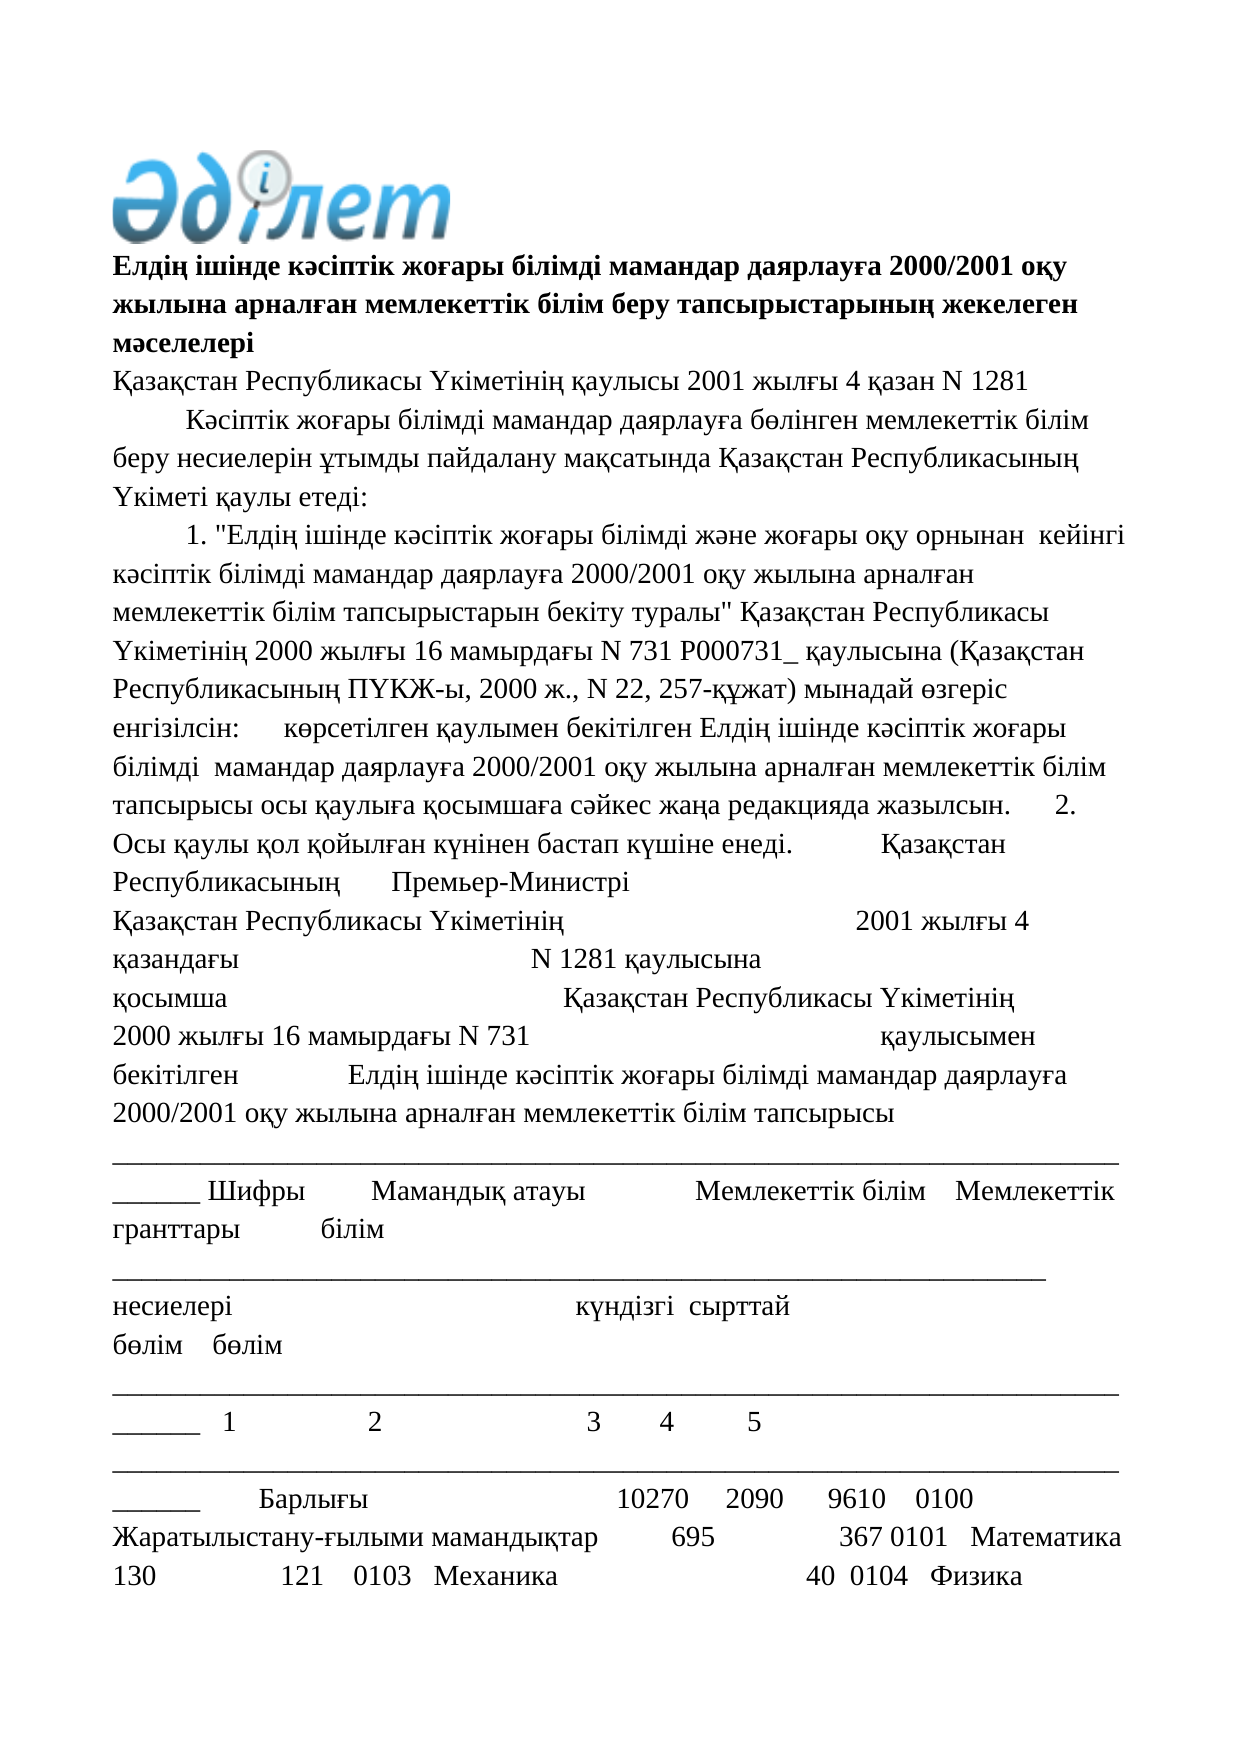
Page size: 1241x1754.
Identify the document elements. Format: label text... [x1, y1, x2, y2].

text Кәсіптік жоғары білімді мамандар даярлауға бөлінген мемлекеттік білім беру несиелерін ұтымды пайдалану мақсатында Қазақстан Республикасының Үкіметі қаулы етеді: 1. "Елдің ішінде кәсіптік жоғары білімді және жоғары оқу орнынан кейінгі кәсіптік білімді мамандар даярлауға 2000/2001 оқу жылына арналған мемлекеттік білім тапсырыстарын бекіту туралы" Қазақстан Республикасы Үкіметінің 2000 жылғы 16 мамырдағы N 731 P000731_ қаулысына (Қазақстан [112, 402, 1128, 667]
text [112, 672, 1128, 1592]
text Елдің ішінде кәсіптік жоғары білімді мамандар даярлауға 2000/2001 оқу жылына арналған мемлекеттік білім беру тапсырыстарының жекелеген мәселелері [112, 248, 1128, 358]
text Қазақстан Республикасы Үкіметінің қаулысы 2001 жылғы 4 қазан N 1281 [112, 363, 1128, 397]
picture [112, 150, 451, 244]
